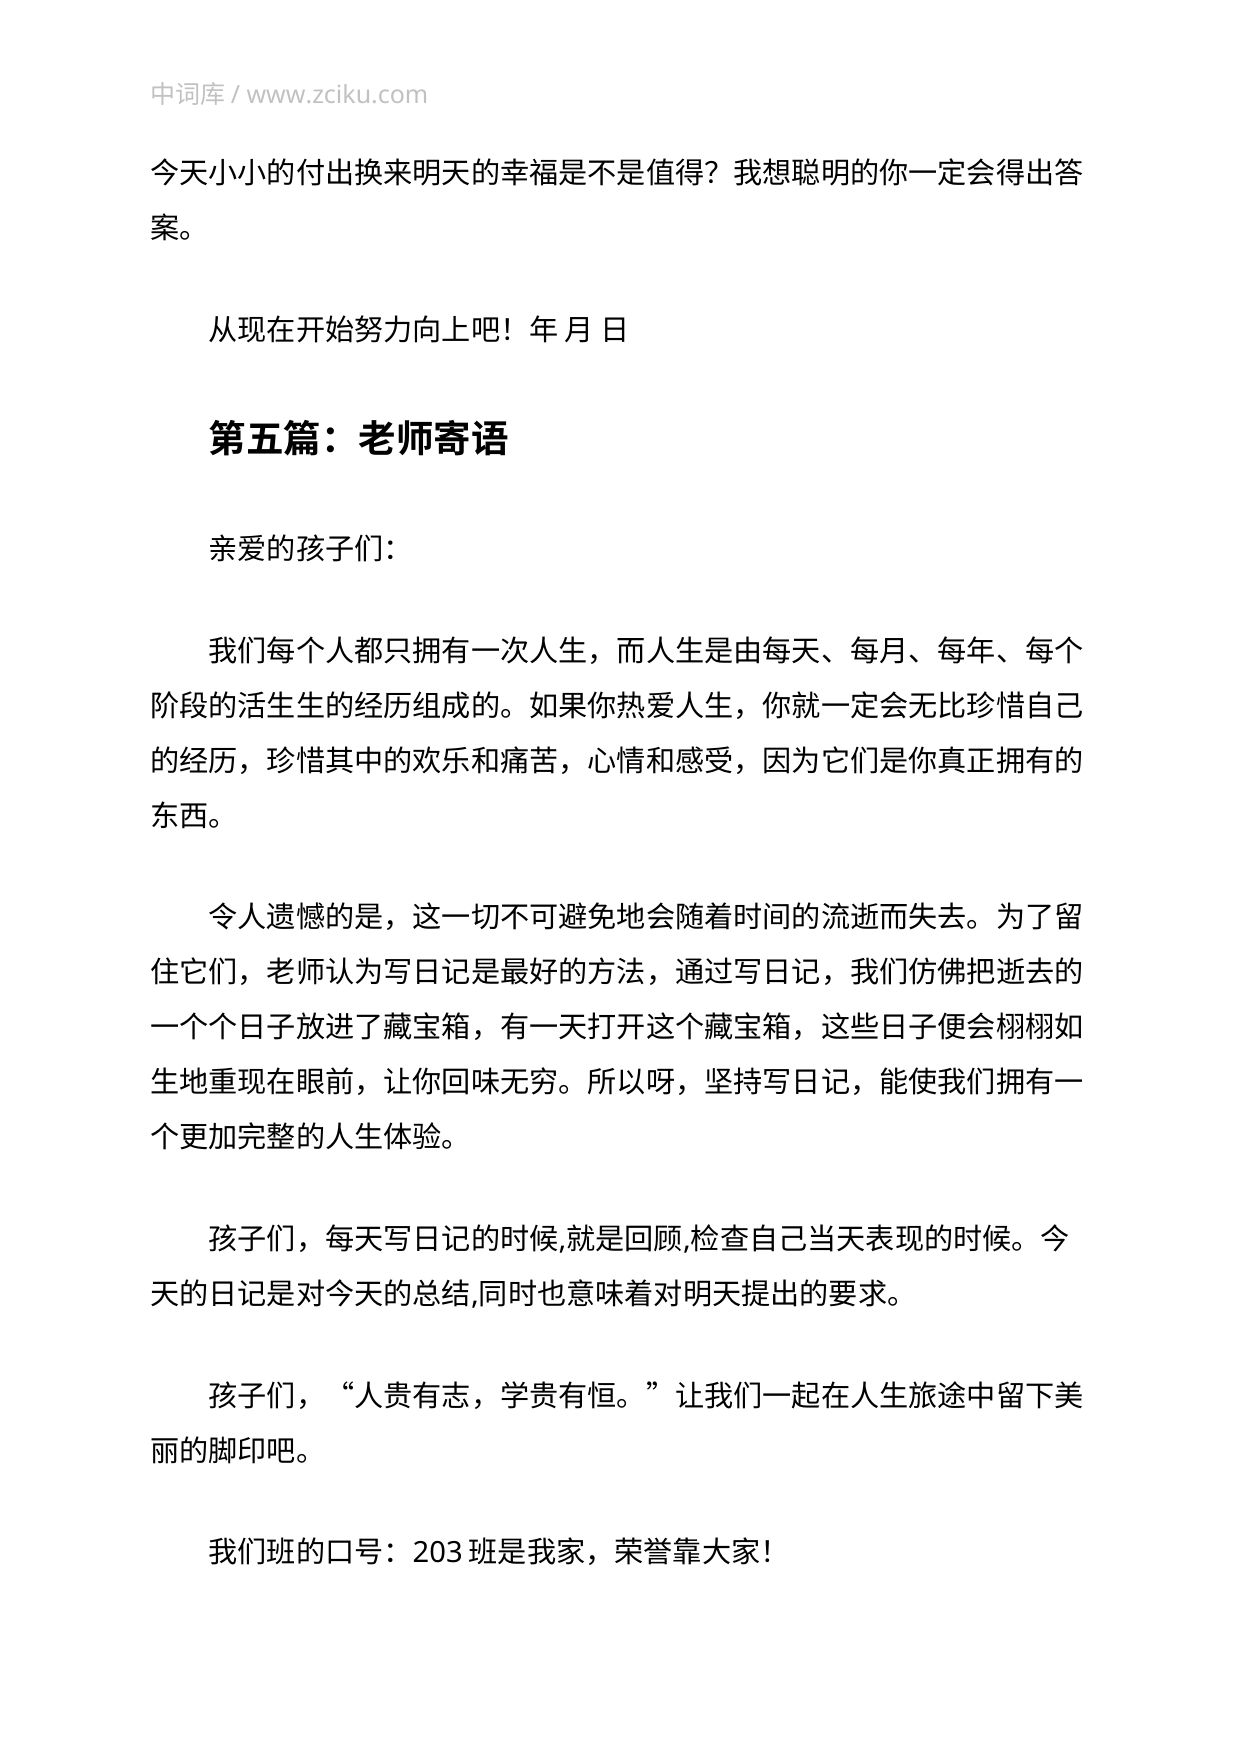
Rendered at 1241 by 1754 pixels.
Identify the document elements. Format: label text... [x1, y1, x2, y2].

text 孩子们，“人贵有志，学贵有恒。”让我们一起在人生旅途中留下美丽的脚印吧。 [150, 1372, 1090, 1469]
text 孩子们，每天写日记的时候,就是回顾,检查自己当天表现的时候。今天的日记是对今天的总结,同时也意味着对明天提出的要求。 [150, 1215, 1090, 1313]
text 令人遗憾的是，这一切不可避免地会随着时间的流逝而失去。为了留住它们，老师认为写日记是最好的方法，通过写日记，我们仿佛把逝去的一个个日子放进了藏宝箱，有一天打开这个藏宝箱，这些日子便会栩栩如生地重现在眼前，让你回味无穷。所以呀，坚持写日记，能使我们拥有一个更加完整的人生体验。 [150, 894, 1090, 1156]
text 从现在开始努力向上吧！年 月 日 [150, 307, 1090, 349]
text 我们每个人都只拥有一次人生，而人生是由每天、每月、每年、每个阶段的活生生的经历组成的。如果你热爱人生，你就一定会无比珍惜自己的经历，珍惜其中的欢乐和痛苦，心情和感受，因为它们是你真正拥有的东西。 [150, 628, 1090, 834]
text 我们班的口号：203班是我家，荣誉靠大家！ [150, 1529, 1090, 1571]
text 第五篇：老师寄语 [150, 408, 1090, 463]
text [150, 150, 1090, 247]
text 亲爱的孩子们： [150, 526, 1090, 568]
